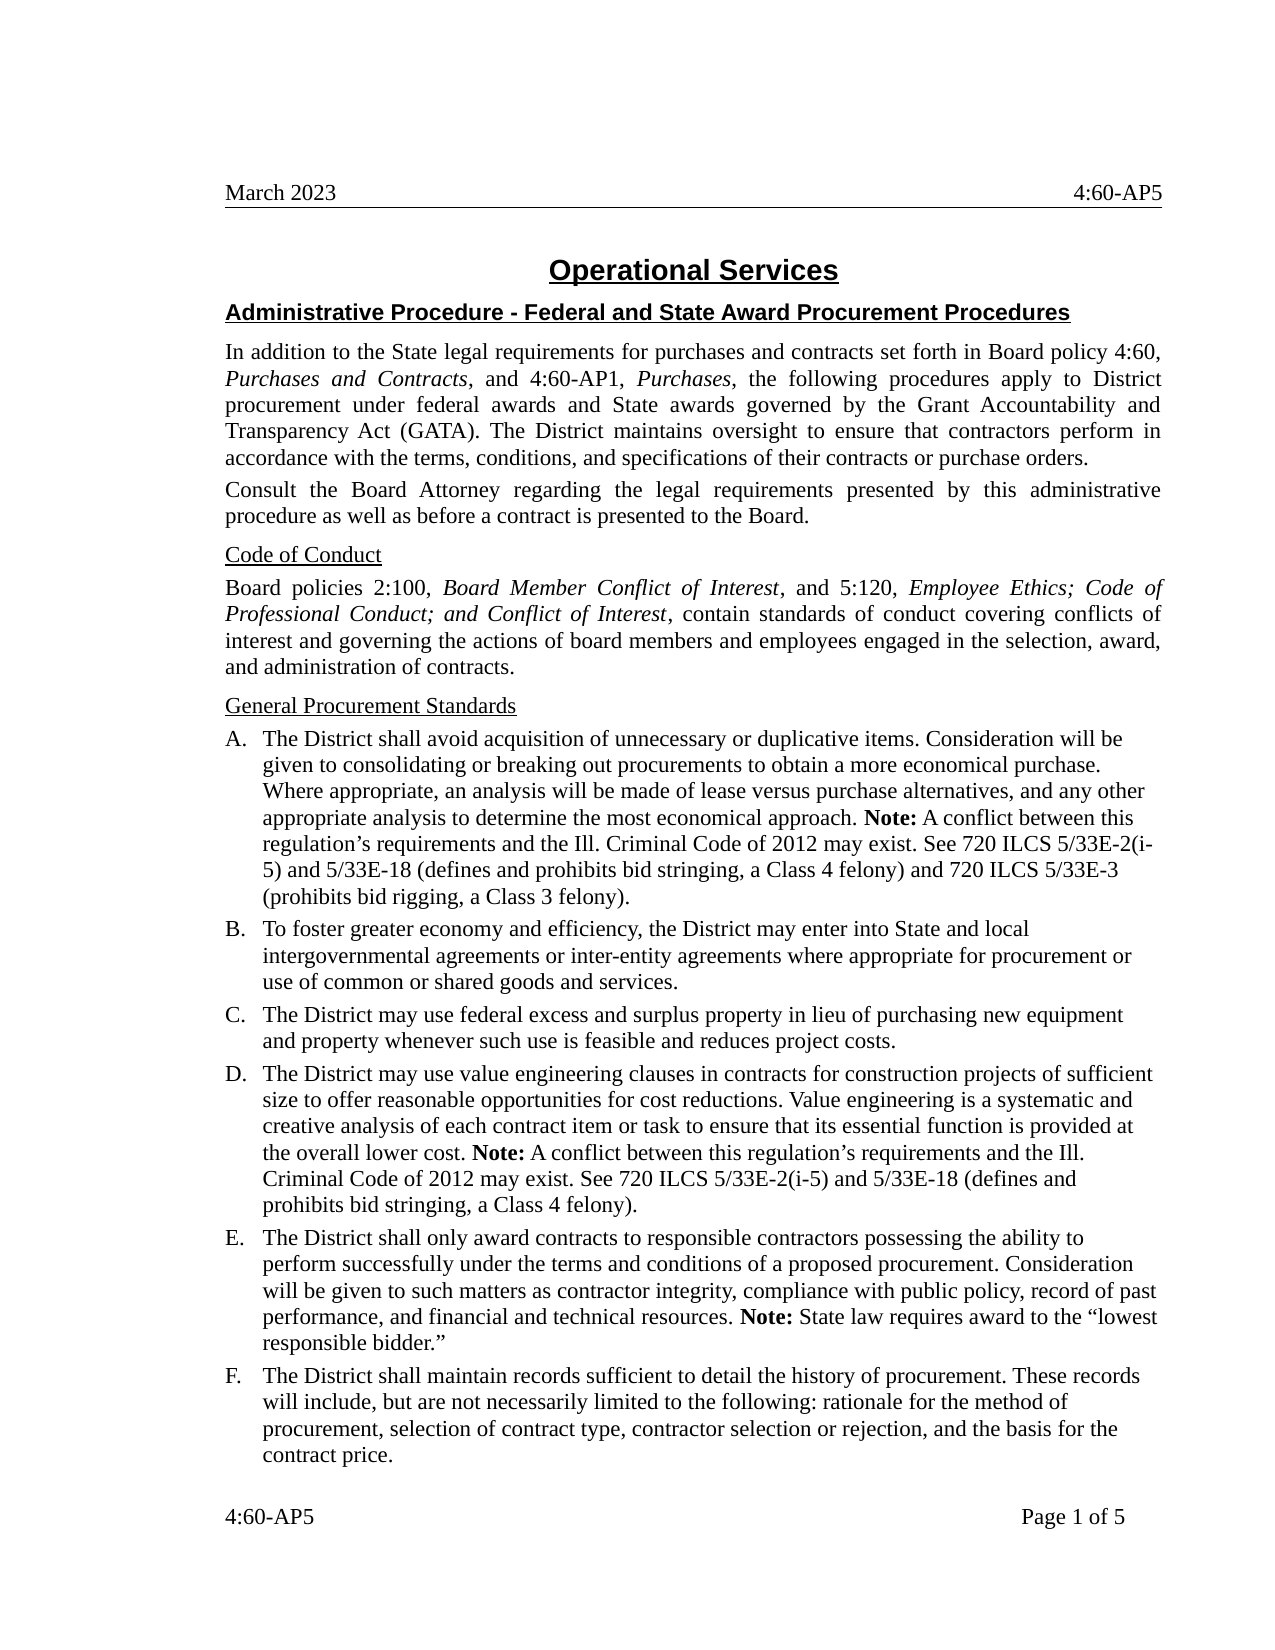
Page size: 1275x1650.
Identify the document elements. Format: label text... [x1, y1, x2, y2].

text A. The District shall avoid acquisition of unnecessary or duplicative items. Consideration will be given to consolidating or breaking out procurements to obtain a more economical purchase. Where appropriate, an analysis will be made of lease versus purchase alternatives, and any other appropriate analysis to determine the most economical approach. Note: A conflict between this regulation’s requirements and the Ill. Criminal Code of 2012 may exist. See 720 ILCS 5/33E-2(i-5) and 5/33E-18 (defines and prohibits bid stringing, a Class 4 felony) and 720 ILCS 5/33E-3 (prohibits bid rigging, a Class 3 felony). [225, 724, 1162, 909]
text Code of Conduct [225, 541, 1162, 568]
text B. To foster greater economy and efficiency, the District may enter into State and local intergovernmental agreements or inter-entity agreements where appropriate for procurement or use of common or shared goods and services. [225, 915, 1162, 994]
text Operational Services [225, 253, 1162, 287]
text Board policies 2:100, Board Member Conflict of Interest, and 5:120, Employee Ethics; Code of Professional Conduct; and Conflict of Interest, contain standards of conduct covering conflicts of interest and governing the actions of board members and employees engaged in the selection, award, and administration of contracts. [225, 574, 1162, 679]
text In addition to the State legal requirements for purchases and contracts set forth in Board policy 4:60, Purchases and Contracts, and 4:60-AP1, Purchases, the following procedures apply to District procurement under federal awards and State awards governed by the Grant Accountability and Transparency Act (GATA). The District maintains oversight to ensure that contractors perform in accordance with the terms, conditions, and specifications of their contracts or purchase orders. [225, 338, 1162, 470]
text March 2023 4:60-AP5 [225, 179, 1162, 207]
text D. The District may use value engineering clauses in contracts for construction projects of sufficient size to offer reasonable opportunities for cost reductions. Value engineering is a systematic and creative analysis of each contract item or task to ensure that its essential function is provided at the overall lower cost. Note: A conflict between this regulation’s requirements and the Ill. Criminal Code of 2012 may exist. See 720 ILCS 5/33E-2(i-5) and 5/33E-18 (defines and prohibits bid stringing, a Class 4 felony). [225, 1059, 1162, 1218]
text E. The District shall only award contracts to responsible contractors possessing the ability to perform successfully under the terms and conditions of a proposed procurement. Consideration will be given to such matters as contractor integrity, compliance with public policy, record of past performance, and financial and technical resources. Note: State law requires award to the “lowest responsible bidder.” [225, 1224, 1162, 1356]
text Administrative Procedure - Federal and State Award Procurement Procedures [225, 299, 1162, 326]
text F. The District shall maintain records sufficient to detail the history of procurement. These records will include, but are not necessarily limited to the following: rationale for the method of procurement, selection of contract type, contractor selection or rejection, and the basis for the contract price. [225, 1362, 1162, 1467]
text Consult the Board Attorney regarding the legal requirements presented by this administrative procedure as well as before a contract is presented to the Board. [225, 476, 1162, 529]
text C. The District may use federal excess and surplus property in lieu of purchasing new equipment and property whenever such use is feasible and reduces project costs. [225, 1001, 1162, 1053]
text General Procurement Standards [225, 692, 1162, 718]
